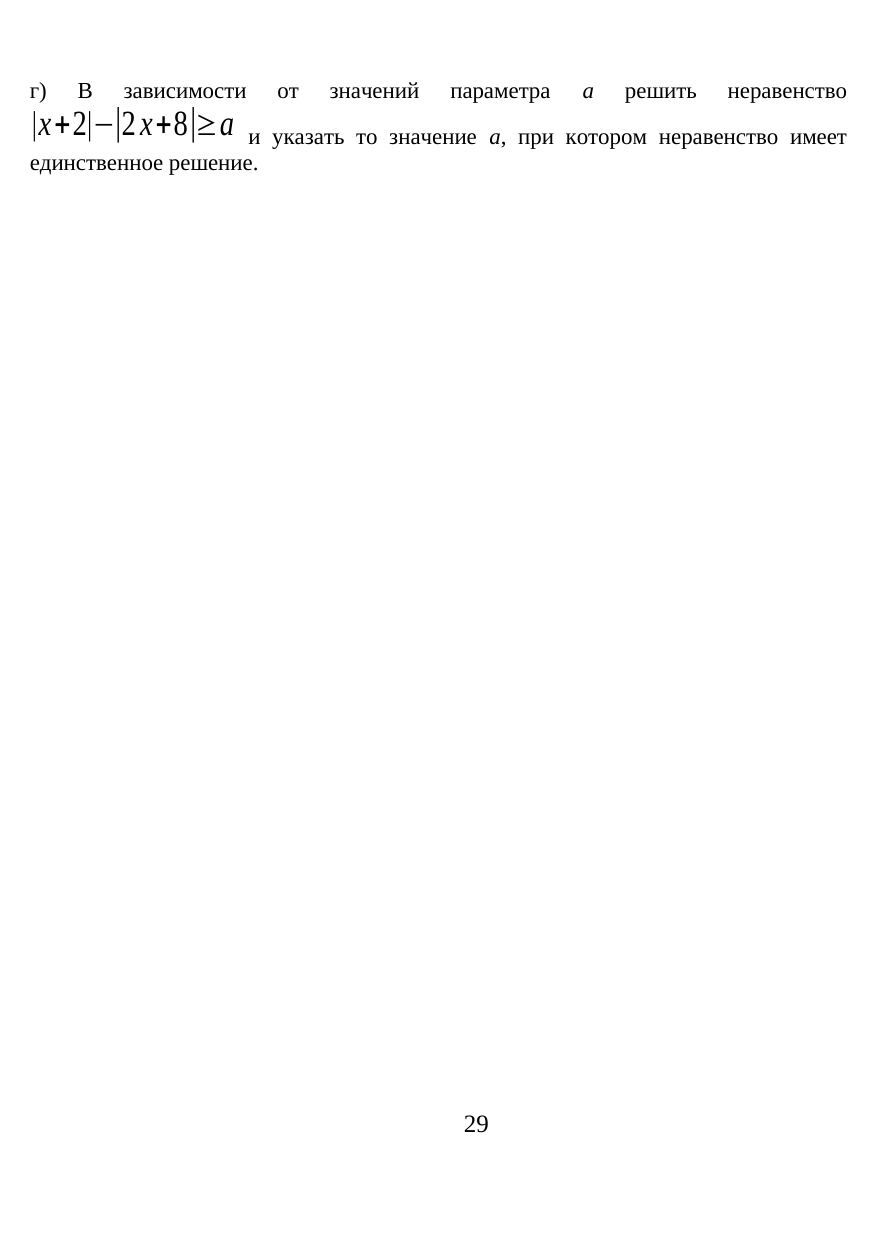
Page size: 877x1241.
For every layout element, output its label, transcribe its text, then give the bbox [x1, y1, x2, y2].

text г) В зависимости от значений параметра а решить неравенство и указать то значение а, при котором неравенство имеет единственное решение. [29, 77, 847, 176]
